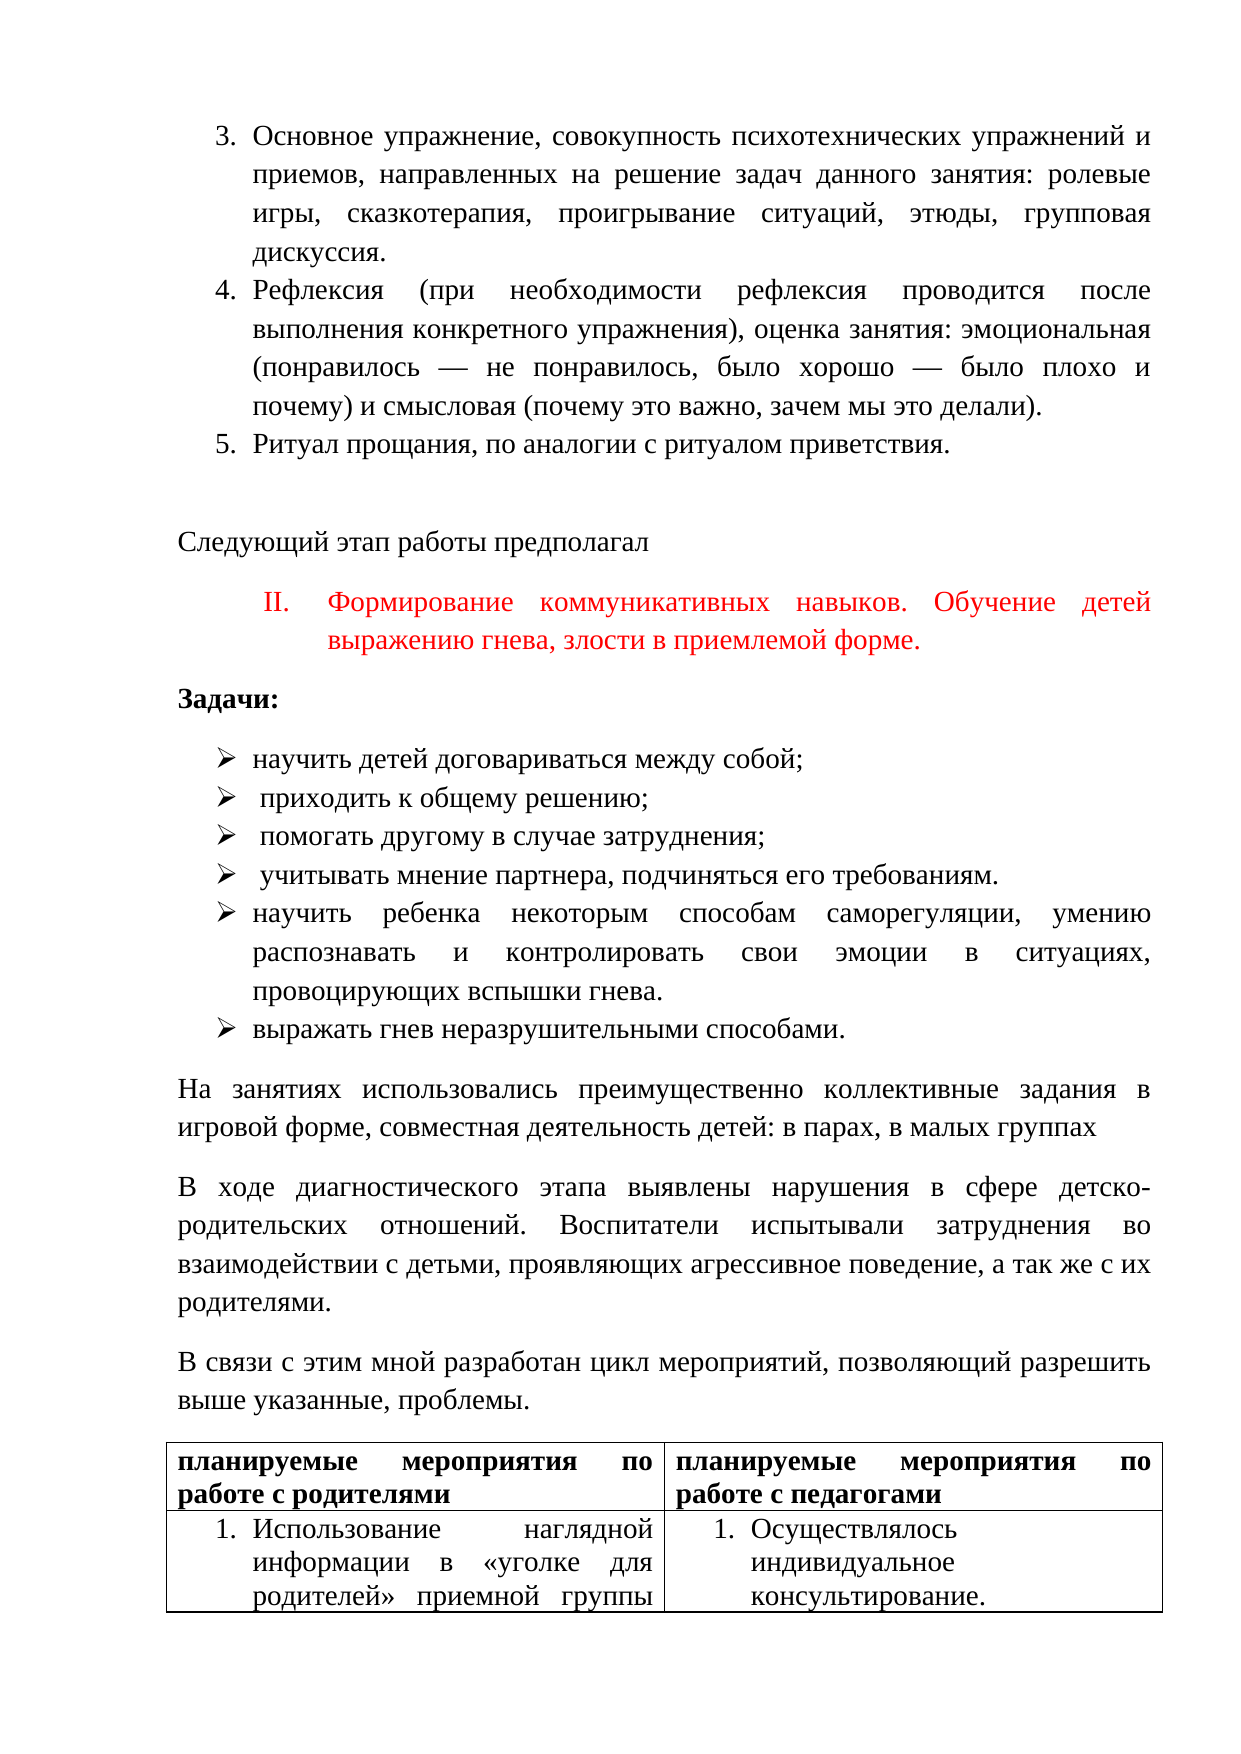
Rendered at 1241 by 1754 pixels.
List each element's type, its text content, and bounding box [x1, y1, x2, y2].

list выражать гнев неразрушительными способами. [215, 1011, 1152, 1045]
list научить ребенка некоторым способам саморегуляции, умению распознавать и контролировать свои эмоции в ситуациях, провоцирующих вспышки гнева. [215, 896, 1152, 1006]
table_header планируемые мероприятия по работе с родителями [167, 1443, 664, 1510]
text Следующий этап работы предполагал [177, 524, 1152, 558]
text В связи с этим мной разработан цикл мероприятий, позволяющий разрешить выше указанные, проблемы. [177, 1344, 1152, 1416]
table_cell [167, 1511, 664, 1611]
list Основное упражнение, совокупность психотехнических упражнений и приемов, направленных на решение задач данного занятия: ролевые игры, сказкотерапия, проигрывание ситуаций, этюды, групповая дискуссия. [215, 118, 1152, 267]
list приходить к общему решению; [215, 780, 1152, 813]
table_header планируемые мероприятия по работе с педагогами [665, 1443, 1162, 1510]
text На занятиях использовались преимущественно коллективные задания в игровой форме, совместная деятельность детей: в парах, в малых группах [177, 1071, 1152, 1143]
list учитывать мнение партнера, подчиняться его требованиям. [215, 857, 1152, 891]
list Рефлексия (при необходимости рефлексия проводится после выполнения конкретного упражнения), оценка занятия: эмоциональная (понравилось — не понравилось, было хорошо — было плохо и почему) и смысловая (почему это важно, зачем мы это делали). [215, 272, 1152, 421]
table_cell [665, 1511, 1162, 1611]
list помогать другому в случае затруднения; [215, 818, 1152, 852]
list научить детей договариваться между собой; [215, 741, 1152, 775]
text В ходе диагностического этапа выявлены нарушения в сфере детско-родительских отношений. Воспитатели испытывали затруднения во взаимодействии с детьми, проявляющих агрессивное поведение, а так же с их родителями. [177, 1169, 1152, 1318]
list Формирование коммуникативных навыков. Обучение детей выражению гнева, злости в приемлемой форме. [290, 584, 1152, 656]
list Ритуал прощания, по аналогии с ритуалом приветствия. [215, 426, 1152, 460]
text Задачи: [177, 682, 1152, 715]
